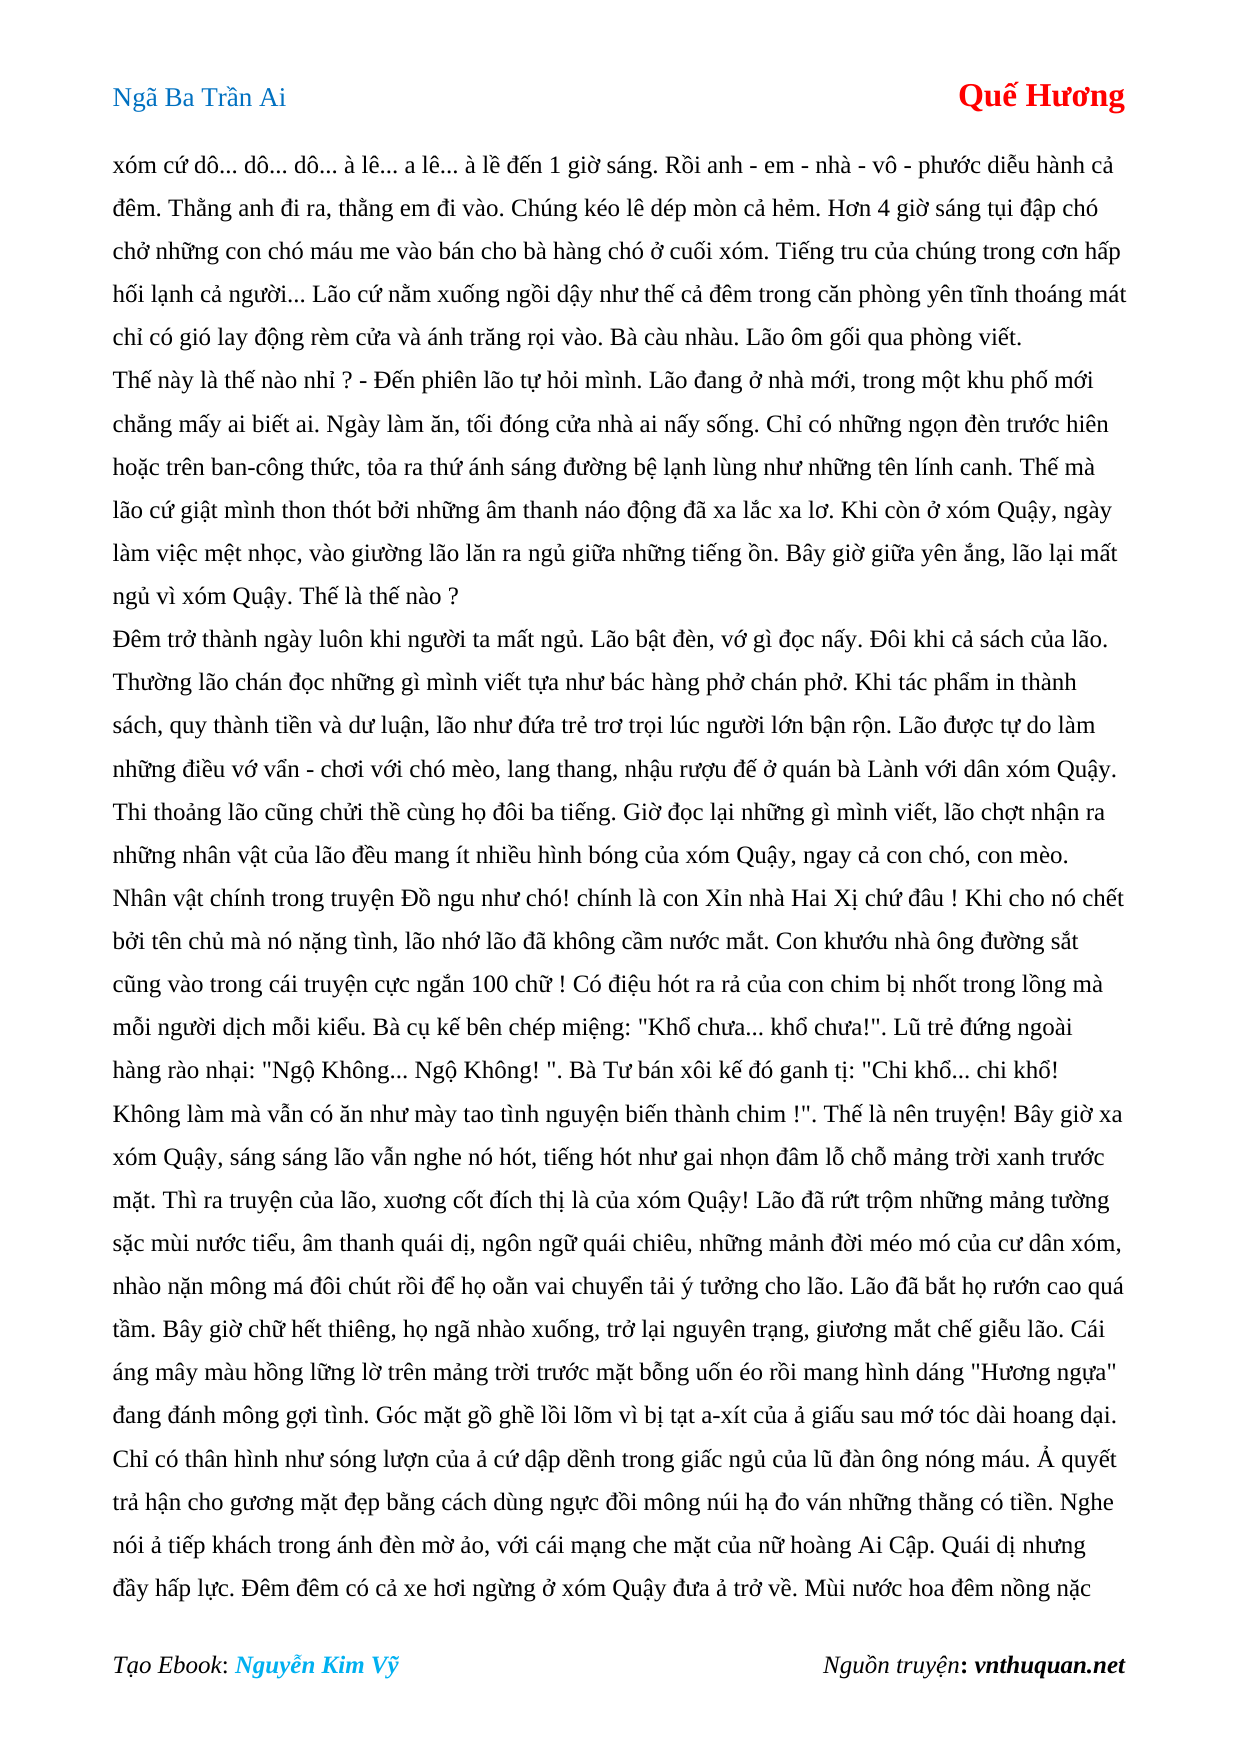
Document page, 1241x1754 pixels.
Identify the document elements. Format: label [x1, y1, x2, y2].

text [112, 150, 1128, 1602]
